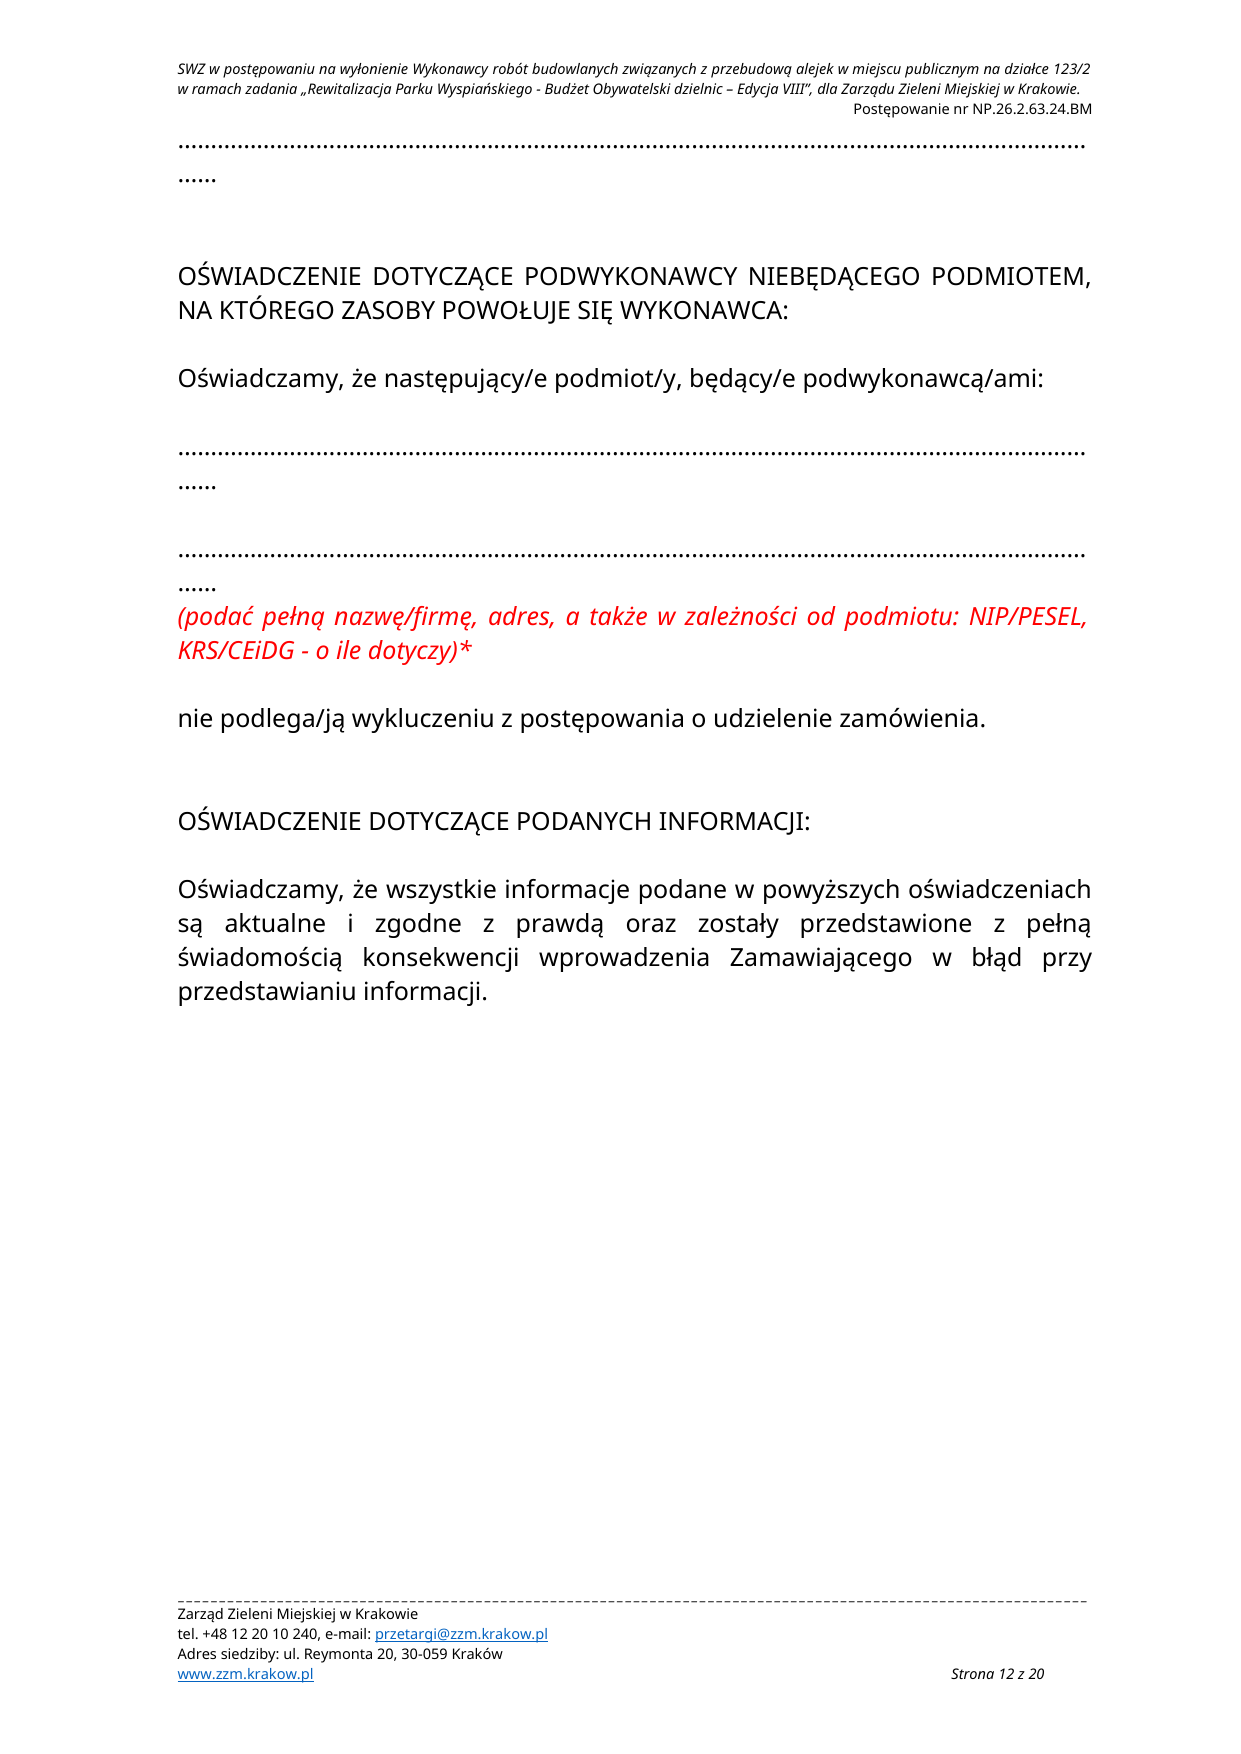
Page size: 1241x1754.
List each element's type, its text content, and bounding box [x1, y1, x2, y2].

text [177, 122, 1093, 190]
text nie podlega/ją wykluczeniu z postępowania o udzielenie zamówienia. [177, 701, 1093, 735]
text Oświadczamy, że następujący/e podmiot/y, będący/e podwykonawcą/ami: [177, 360, 1093, 394]
text ……………………………………………………………………………………………………………………………… [177, 428, 1093, 497]
text (podać pełną nazwę/firmę, adres, a także w zależności od podmiotu: NIP/PESEL, KRS/CEiDG - o ile dotyczy)* [177, 599, 1093, 667]
text ……………………………………………………………………………………………………………………………… [177, 531, 1093, 599]
text OŚWIADCZENIE DOTYCZĄCE PODWYKONAWCY NIEBĘDĄCEGO PODMIOTEM, NA KTÓREGO ZASOBY POWOŁUJE SIĘ WYKONAWCA: [177, 258, 1093, 326]
text Oświadczamy, że wszystkie informacje podane w powyższych oświadczeniach są aktualne i zgodne z prawdą oraz zostały przedstawione z pełną świadomością konsekwencji wprowadzenia Zamawiającego w błąd przy przedstawianiu informacji. [177, 871, 1093, 1008]
text OŚWIADCZENIE DOTYCZĄCE PODANYCH INFORMACJI: [177, 803, 1093, 837]
